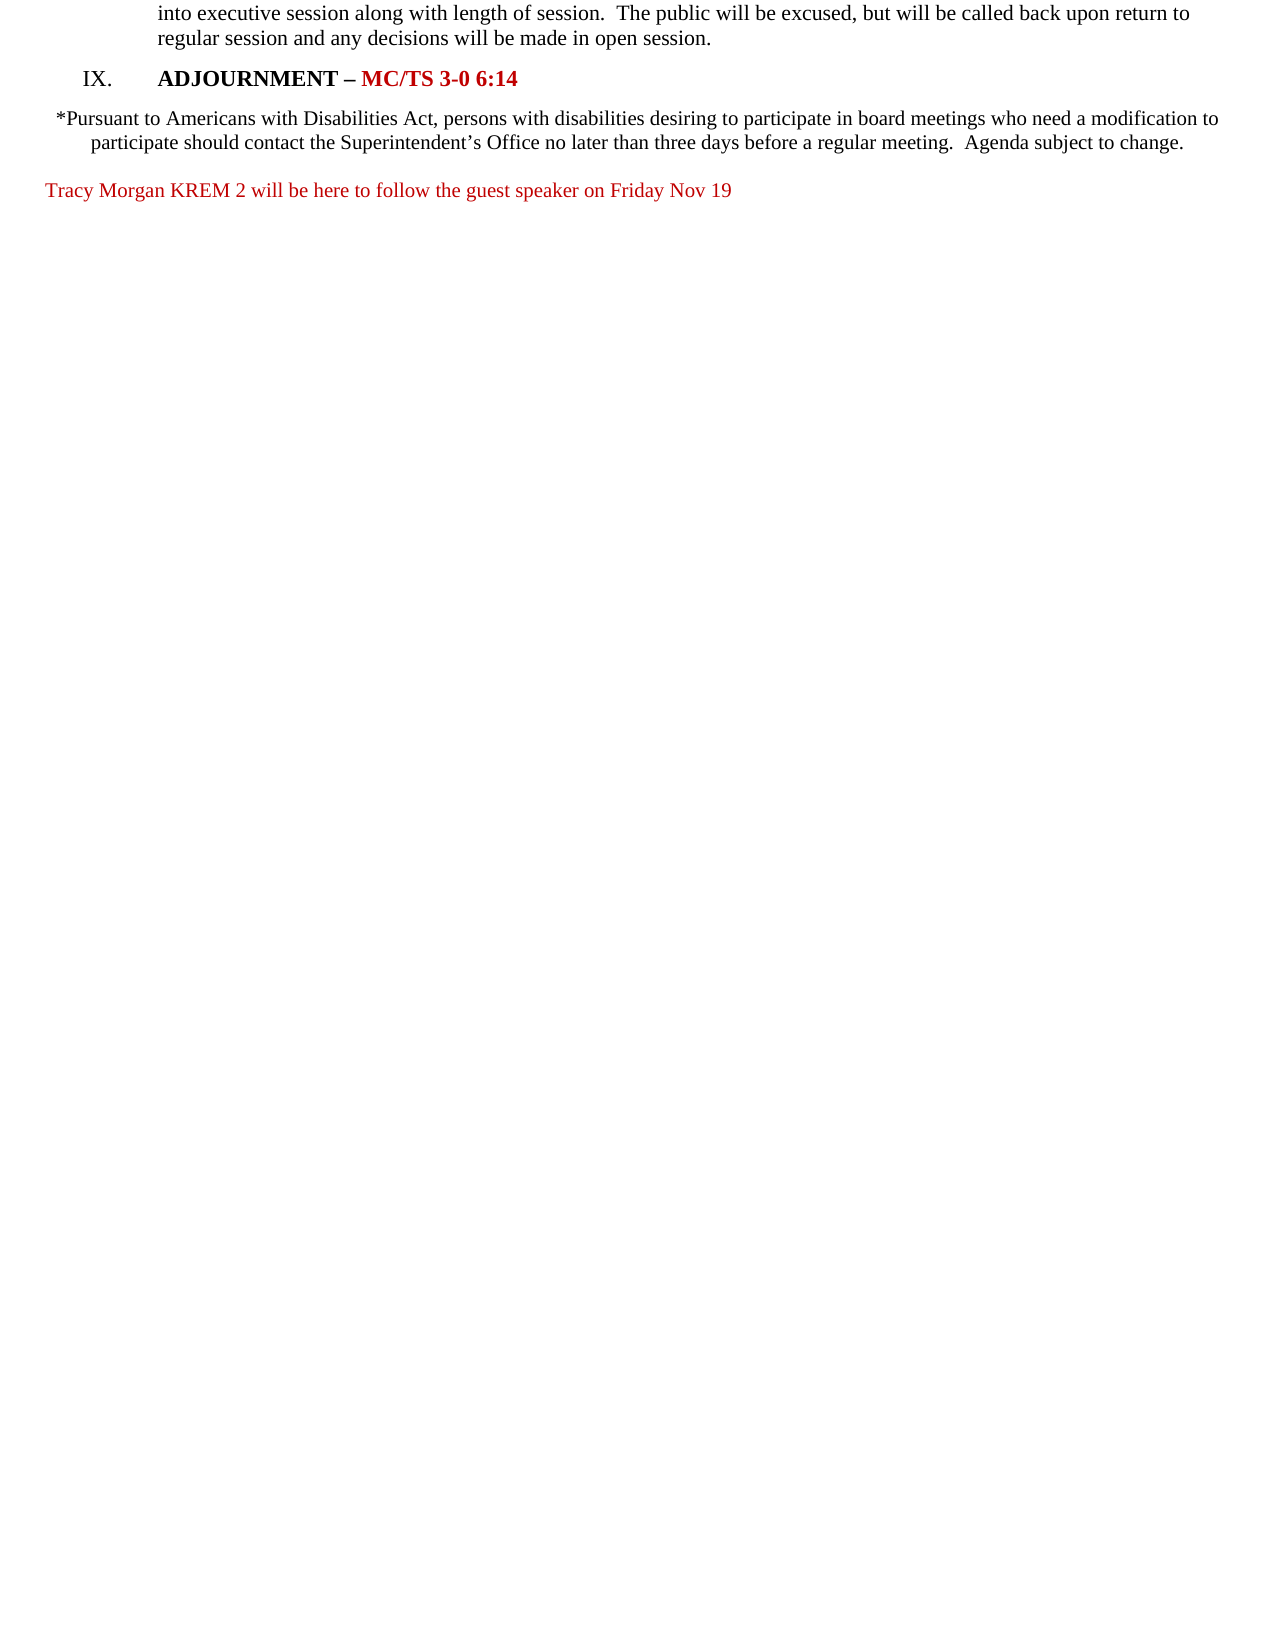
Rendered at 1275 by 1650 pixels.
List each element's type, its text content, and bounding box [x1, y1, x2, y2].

text *Pursuant to Americans with Disabilities Act, persons with disabilities desiring to participate in board meetings who need a modification to participate should contact the Superintendent’s Office no later than three days before a regular meeting. Agenda subject to change. [45, 106, 1230, 154]
list ADJOURNMENT – MC/TS 3-0 6:14 [82, 65, 1230, 91]
text Tracy Morgan KREM 2 will be here to follow the guest speaker on Friday Nov 19 [45, 178, 1230, 202]
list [82, 0, 1230, 50]
